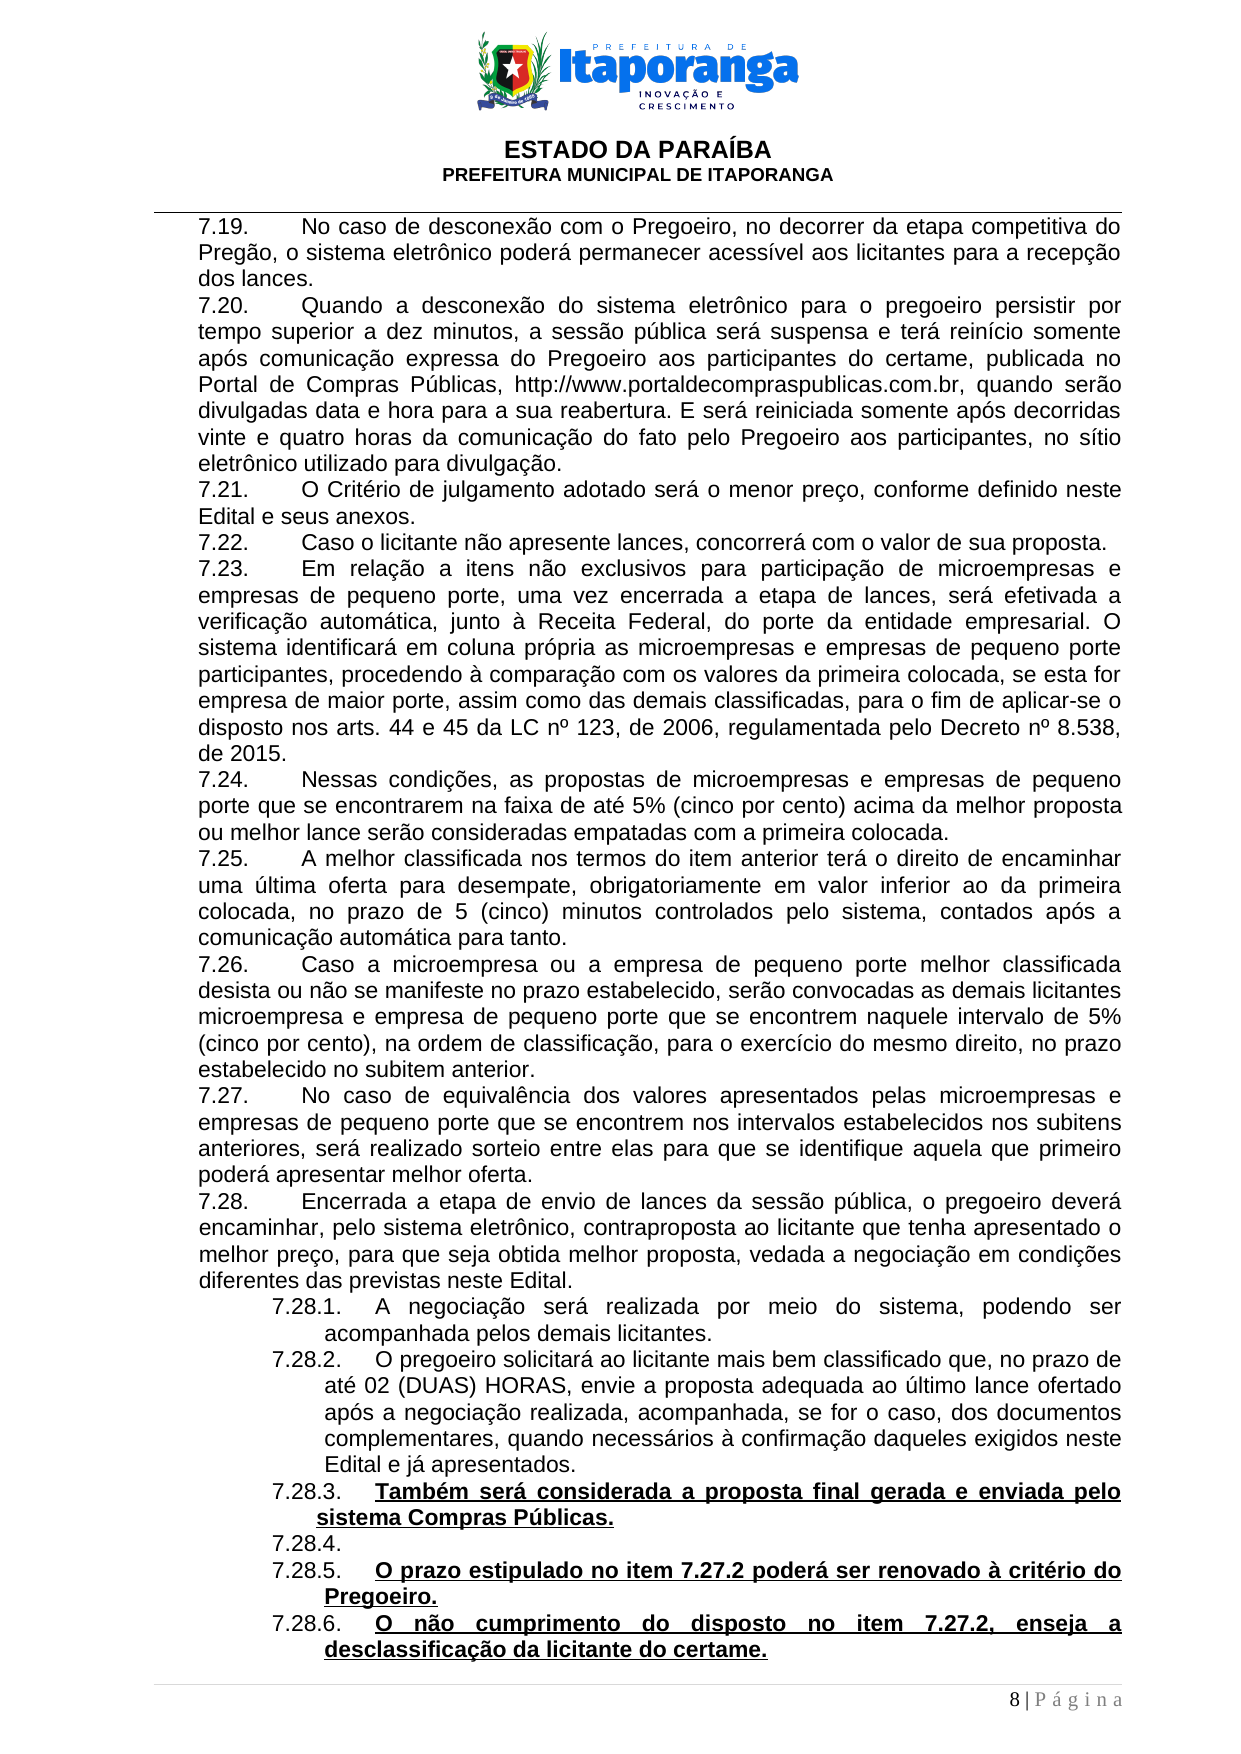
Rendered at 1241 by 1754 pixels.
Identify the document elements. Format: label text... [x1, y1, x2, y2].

list Quando a desconexão do sistema eletrônico para o pregoeiro persistir por tempo superior a dez minutos, a sessão pública será suspensa e terá reinício somente após comunicação expressa do Pregoeiro aos participantes do certame, publicada no Portal de Compras Públicas, http://www.portaldecompraspublicas.com.br, quando serão divulgadas data e hora para a sua reabertura. E será reiniciada somente após decorridas vinte e quatro horas da comunicação do fato pelo Pregoeiro aos participantes, no sítio eletrônico utilizado para divulgação. [198, 292, 1122, 476]
list Em relação a itens não exclusivos para participação de microempresas e empresas de pequeno porte, uma vez encerrada a etapa de lances, será efetivada a verificação automática, junto à Receita Federal, do porte da entidade empresarial. O sistema identificará em coluna própria as microempresas e empresas de pequeno porte participantes, procedendo à comparação com os valores da primeira colocada, se esta for empresa de maior porte, assim como das demais classificadas, para o fim de aplicar-se o disposto nos arts. 44 e 45 da LC nº 123, de 2006, regulamentada pelo Decreto nº 8.538, de 2015. [198, 555, 1122, 766]
list No caso de equivalência dos valores apresentados pelas microempresas e empresas de pequeno porte que se encontrem nos intervalos estabelecidos nos subitens anteriores, será realizado sorteio entre elas para que se identifique aquela que primeiro poderá apresentar melhor oferta. [198, 1082, 1122, 1188]
picture [450, 13, 826, 135]
list Caso o licitante não apresente lances, concorrerá com o valor de sua proposta. [198, 529, 1122, 555]
list Caso a microempresa ou a empresa de pequeno porte melhor classificada desista ou não se manifeste no prazo estabelecido, serão convocadas as demais licitantes microempresa e empresa de pequeno porte que se encontrem naquele intervalo de 5% (cinco por cento), na ordem de classificação, para o exercício do mesmo direito, no prazo estabelecido no subitem anterior. [198, 951, 1122, 1082]
list O prazo estipulado no item 7.27.2 poderá ser renovado à critério do Pregoeiro. [272, 1557, 1122, 1609]
list Nessas condições, as propostas de microempresas e empresas de pequeno porte que se encontrarem na faixa de até 5% (cinco por cento) acima da melhor proposta ou melhor lance serão consideradas empatadas com a primeira colocada. [198, 766, 1122, 845]
list A negociação será realizada por meio do sistema, podendo ser acompanhada pelos demais licitantes. [272, 1293, 1122, 1346]
list Também será considerada a proposta final gerada e enviada pelo sistema Compras Públicas. [272, 1478, 1122, 1530]
list O pregoeiro solicitará ao licitante mais bem classificado que, no prazo de até 02 (DUAS) HORAS, envie a proposta adequada ao último lance ofertado após a negociação realizada, acompanhada, se for o caso, dos documentos complementares, quando necessários à confirmação daqueles exigidos neste Edital e já apresentados. [272, 1346, 1122, 1478]
list O não cumprimento do disposto no item 7.27.2, enseja a desclassificação da licitante do certame. [272, 1609, 1122, 1662]
list No caso de desconexão com o Pregoeiro, no decorrer da etapa competitiva do Pregão, o sistema eletrônico poderá permanecer acessível aos licitantes para a recepção dos lances. [198, 213, 1122, 292]
list Encerrada a etapa de envio de lances da sessão pública, o pregoeiro deverá encaminhar, pelo sistema eletrônico, contraproposta ao licitante que tenha apresentado o melhor preço, para que seja obtida melhor proposta, vedada a negociação em condições diferentes das previstas neste Edital. [198, 1188, 1122, 1293]
list O Critério de julgamento adotado será o menor preço, conforme definido neste Edital e seus anexos. [198, 476, 1122, 529]
list A melhor classificada nos termos do item anterior terá o direito de encaminhar uma última oferta para desempate, obrigatoriamente em valor inferior ao da primeira colocada, no prazo de 5 (cinco) minutos controlados pelo sistema, contados após a comunicação automática para tanto. [198, 845, 1122, 951]
